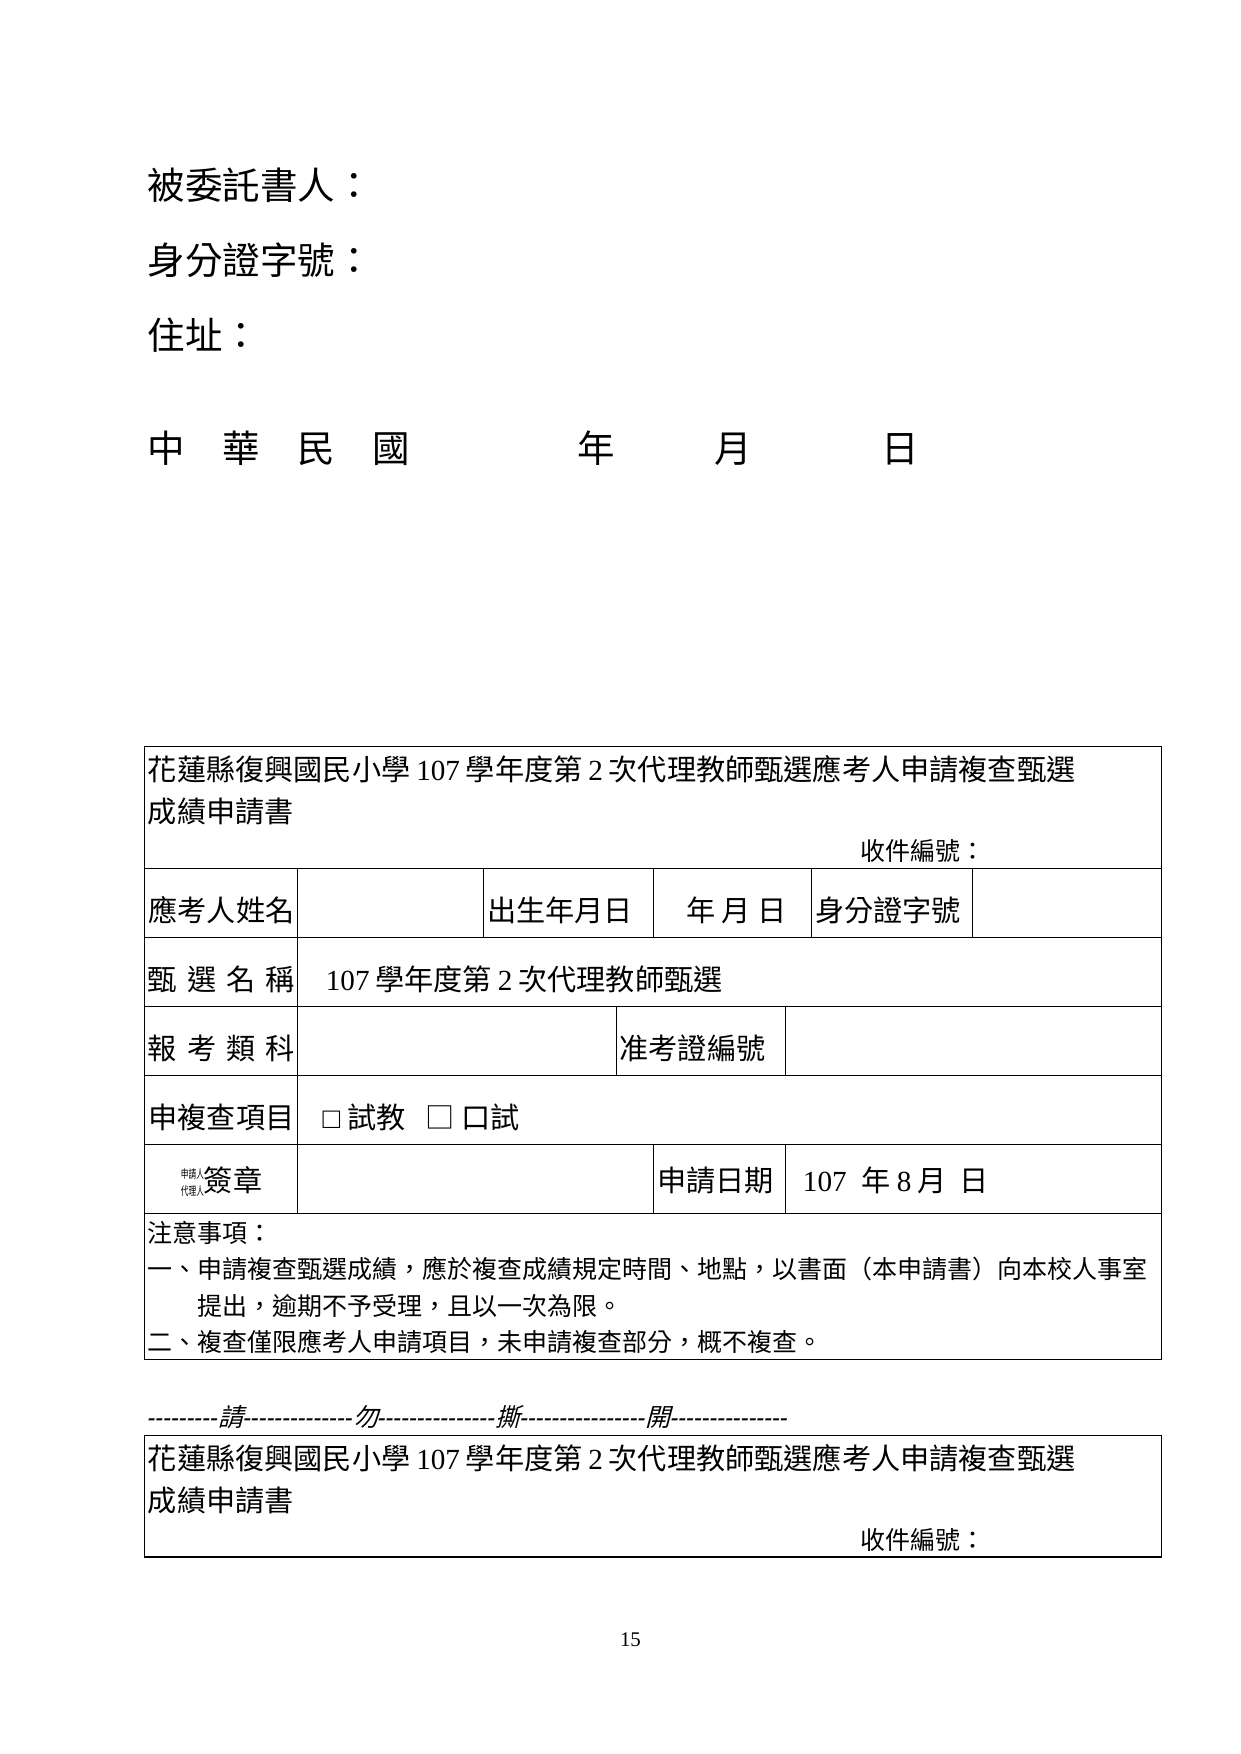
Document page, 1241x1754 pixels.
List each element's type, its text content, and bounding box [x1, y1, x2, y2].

text ---------請--------------勿---------------撕----------------開--------------- [148, 1397, 1113, 1434]
text 被委託書人： [148, 146, 1113, 221]
table_cell 簽章 [145, 1145, 297, 1212]
table_cell [786, 1007, 1161, 1075]
table_cell 身分證字號 [812, 869, 972, 937]
table_cell □ 試教 □ 口試 [298, 1076, 1161, 1144]
table_cell 注意事項： 一、申請複查甄選成績，應於複查成績規定時間、地點，以書面（本申請書）向本校人事室提出，逾期不予受理，且以一次為限。 二、複查僅限應考人申請項目，未申請複查部分，概不複查。 [145, 1214, 1161, 1358]
table_cell 年 月 日 [654, 869, 811, 937]
table_cell [973, 869, 1161, 937]
table_header 花蓮縣復興國民小學107學年度第2次代理教師甄選應考人申請複查甄選 成績申請書 收件編號： [145, 1436, 1161, 1556]
table_cell [298, 1145, 653, 1212]
table_cell 申請日期 [654, 1145, 785, 1212]
table_cell 107 年 8月 日 [786, 1145, 1161, 1212]
table_cell 107學年度第2次代理教師甄選 [298, 938, 1161, 1006]
table_cell [298, 869, 483, 937]
table_cell 准考證編號 [617, 1007, 785, 1075]
table_header 花蓮縣復興國民小學107學年度第2次代理教師甄選應考人申請複查甄選 成績申請書 收件編號： [145, 747, 1161, 868]
table_cell 應考人姓名 [145, 869, 297, 937]
table_cell 報考類科 [145, 1007, 297, 1075]
text 身分證字號： [148, 221, 1113, 296]
table_cell 甄選名稱 [145, 938, 297, 1006]
table_cell 出生年月日 [484, 869, 653, 937]
text 住址： [148, 296, 1113, 371]
table_cell 申複查項目 [145, 1076, 297, 1144]
table_cell [298, 1007, 616, 1075]
text 中 華 民 國 九 十 年 九 月 二十六 日 [148, 408, 1113, 483]
